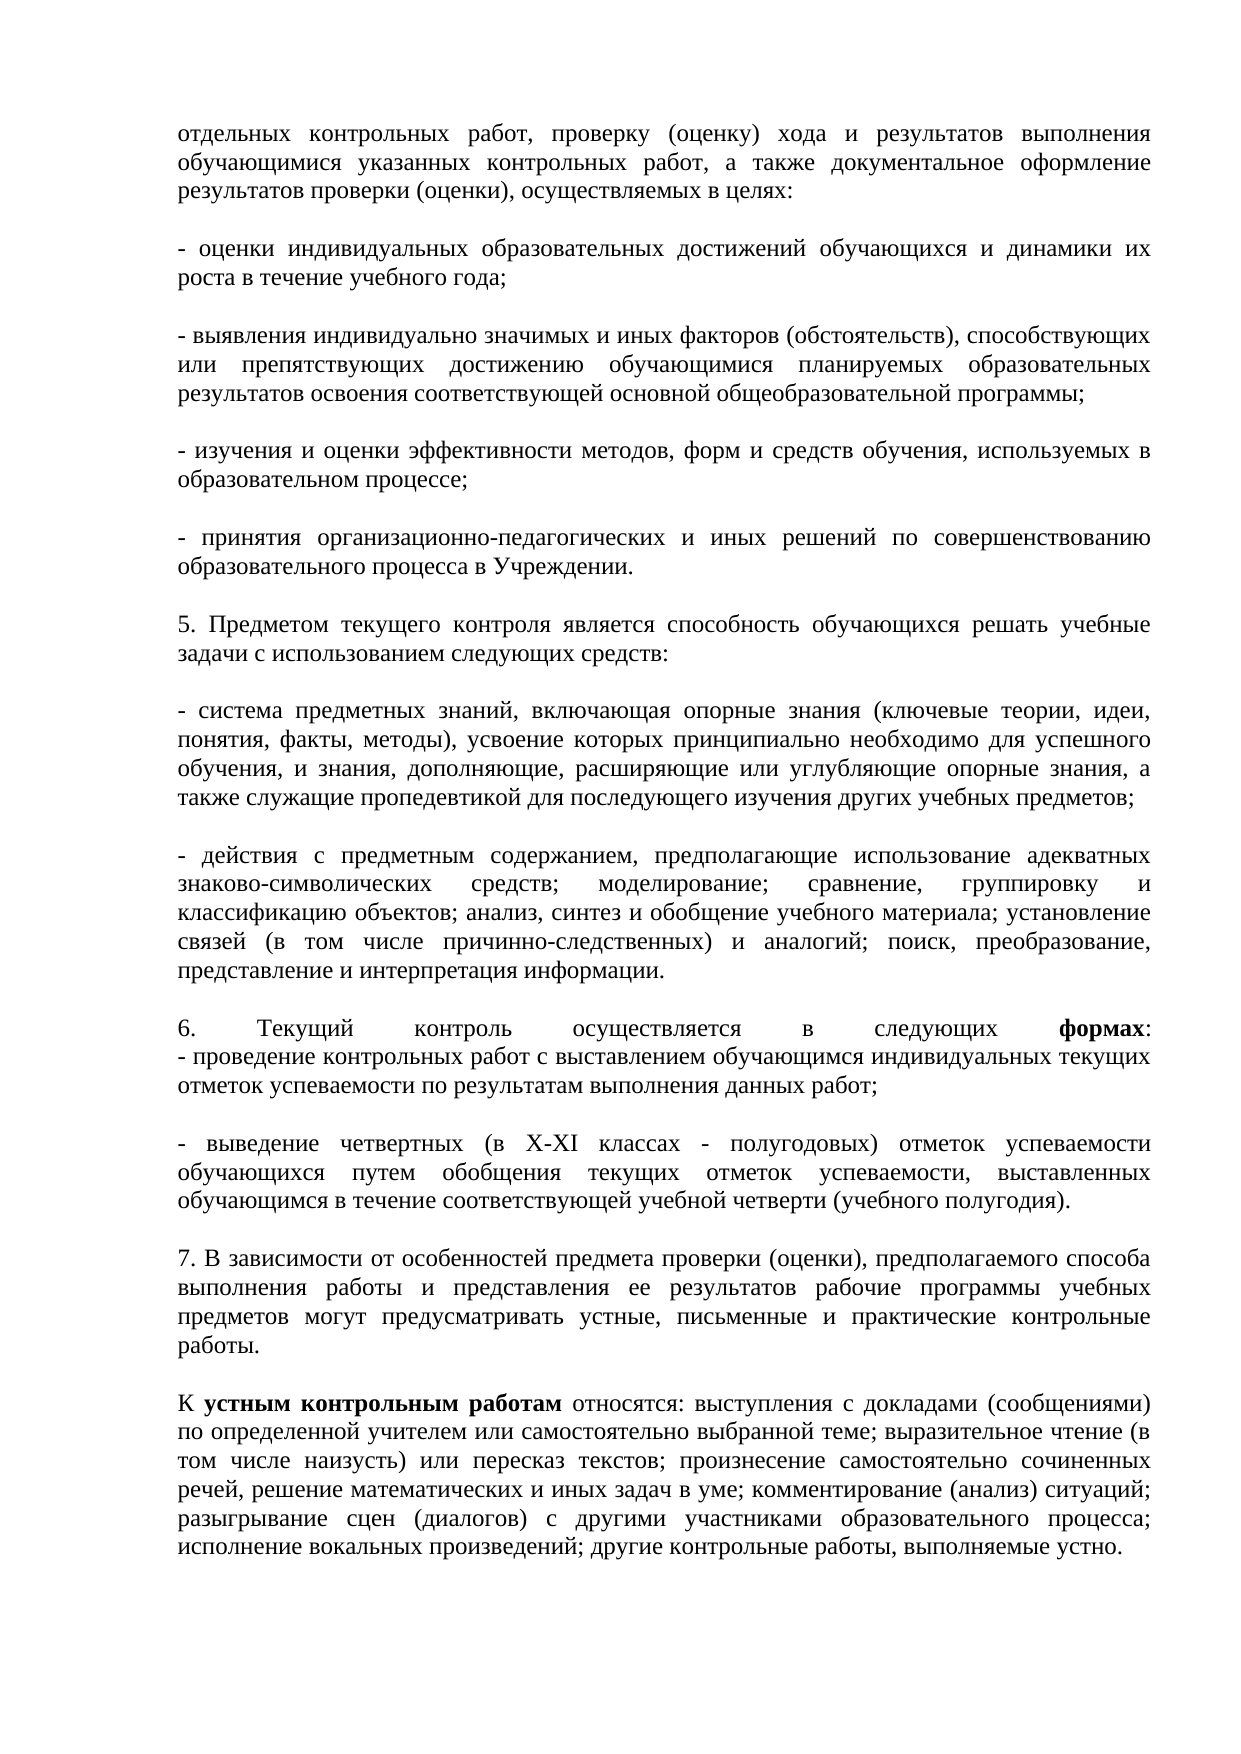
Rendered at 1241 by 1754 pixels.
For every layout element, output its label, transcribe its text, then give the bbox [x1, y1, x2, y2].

text - система предметных знаний, включающая опорные знания (ключевые теории, идеи, понятия, факты, методы), усвоение которых принципиально необходимо для успешного обучения, и знания, дополняющие, расширяющие или углубляющие опорные знания, а также служащие пропедевтикой для последующего изучения других учебных предметов; [177, 696, 1152, 811]
text - действия с предметным содержанием, предполагающие использование адекватных знаково-символических средств; моделирование; сравнение, группировку и классификацию объектов; анализ, синтез и обобщение учебного материала; установление связей (в том числе причинно-следственных) и аналогий; поиск, преобразование, представление и интерпретация информации. [177, 840, 1152, 983]
text К устным контрольным работам относятся: выступления с докладами (сообщениями) по определенной учителем или самостоятельно выбранной теме; выразительное чтение (в том числе наизусть) или пересказ текстов; произнесение самостоятельно сочиненных речей, решение математических и иных задач в уме; комментирование (анализ) ситуаций; разыгрывание сцен (диалогов) с другими участниками образовательного процесса; исполнение вокальных произведений; другие контрольные работы, выполняемые устно. [177, 1388, 1152, 1560]
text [177, 118, 1152, 204]
text 6. Текущий контроль осуществляется в следующих формах: - проведение контрольных работ с выставлением обучающимся индивидуальных текущих отметок успеваемости по результатам выполнения данных работ; [177, 1013, 1152, 1099]
text - принятия организационно-педагогических и иных решений по совершенствованию образовательного процесса в Учреждении. [177, 522, 1152, 580]
text - выявления индивидуально значимых и иных факторов (обстоятельств), способствующих или препятствующих достижению обучающимися планируемых образовательных результатов освоения соответствующей основной общеобразовательной программы; [177, 320, 1152, 406]
text - выведение четвертных (в X-XI классах - полугодовых) отметок успеваемости обучающихся путем обобщения текущих отметок успеваемости, выставленных обучающимся в течение соответствующей учебной четверти (учебного полугодия). [177, 1128, 1152, 1214]
text 5. Предметом текущего контроля является способность обучающихся решать учебные задачи с использованием следующих средств: [177, 609, 1152, 666]
text - оценки индивидуальных образовательных достижений обучающихся и динамики их роста в течение учебного года; [177, 233, 1152, 291]
text - изучения и оценки эффективности методов, форм и средств обучения, используемых в образовательном процессе; [177, 436, 1152, 493]
text 7. В зависимости от особенностей предмета проверки (оценки), предполагаемого способа выполнения работы и представления ее результатов рабочие программы учебных предметов могут предусматривать устные, письменные и практические контрольные работы. [177, 1243, 1152, 1358]
